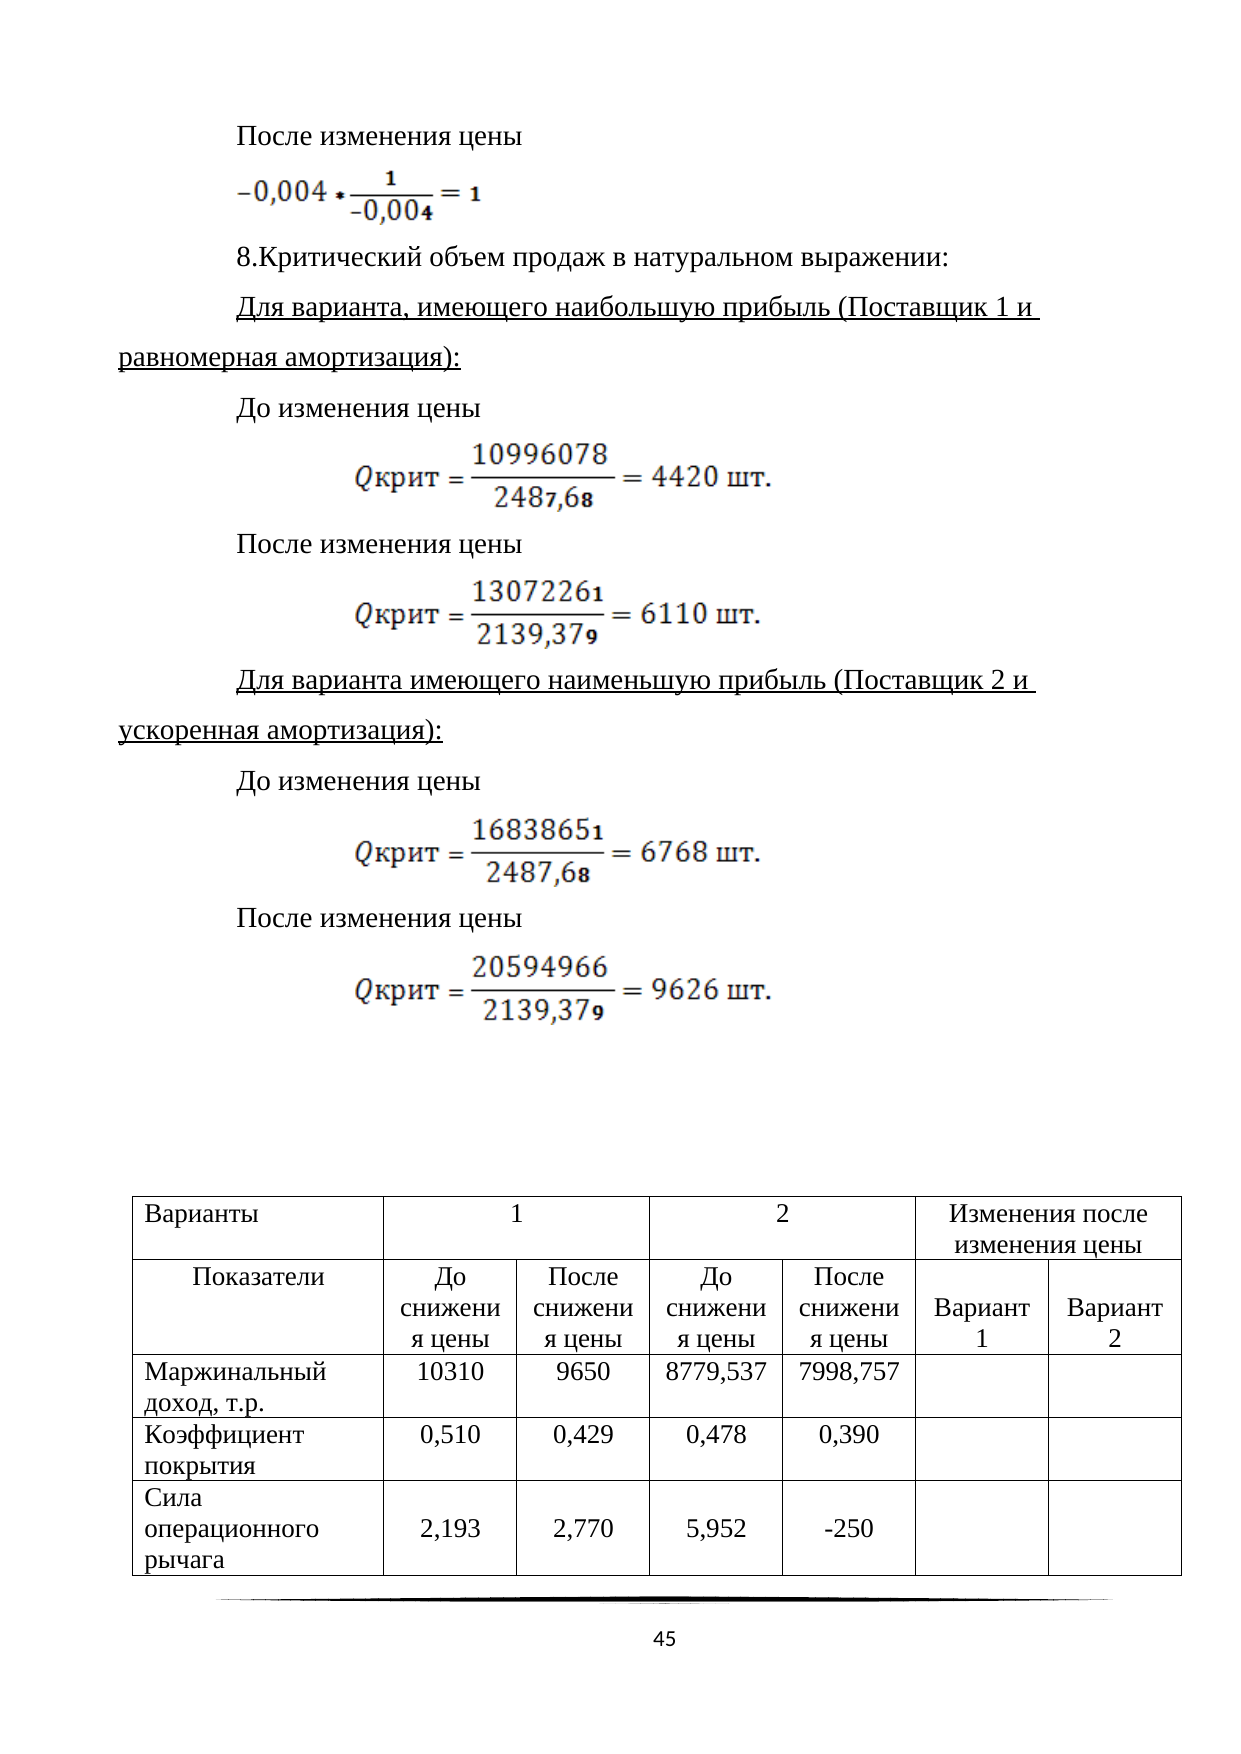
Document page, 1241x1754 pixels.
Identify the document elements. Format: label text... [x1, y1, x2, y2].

table_cell Маржинальный доход, т.р. [133, 1355, 383, 1417]
table_cell 0,478 [650, 1418, 782, 1480]
table_cell Коэффициент покрытия [133, 1418, 383, 1480]
table_cell [916, 1355, 1048, 1417]
picture [215, 1596, 1113, 1604]
picture [354, 950, 775, 1025]
picture [236, 168, 485, 225]
table_cell 10310 [384, 1355, 516, 1417]
table_cell До снижения цены [384, 1260, 516, 1353]
table_header Изменения после изменения цены [916, 1197, 1181, 1259]
table_cell Сила операционного рычага [133, 1481, 383, 1575]
picture [354, 813, 764, 887]
text До изменения цены [118, 763, 1152, 796]
table_header 1 [384, 1197, 649, 1259]
table_cell [1049, 1481, 1181, 1575]
table_cell 0,390 [783, 1418, 915, 1480]
text До изменения цены [118, 390, 1152, 423]
table_cell 0,510 [384, 1418, 516, 1480]
text Для варианта, имеющего наибольшую прибыль (Поставщик 1 и равномерная амортизация): [118, 289, 1152, 373]
text Для варианта имеющего наименьшую прибыль (Поставщик 2 и ускоренная амортизация): [118, 662, 1152, 746]
table_cell 0,429 [517, 1418, 649, 1480]
table_cell Показатели [133, 1260, 383, 1353]
table_header 2 [650, 1197, 915, 1259]
table_cell 9650 [517, 1355, 649, 1417]
table_cell [916, 1418, 1048, 1480]
picture [354, 576, 764, 649]
table_cell 8779,537 [650, 1355, 782, 1417]
table_cell 5,952 [650, 1481, 782, 1575]
table_cell -250 [783, 1481, 915, 1575]
table_cell [916, 1481, 1048, 1575]
text После изменения цены [118, 526, 1152, 559]
table_cell Вариант 1 [916, 1260, 1048, 1353]
table_cell [1049, 1355, 1181, 1417]
table_cell 2,770 [517, 1481, 649, 1575]
table_cell 7998,757 [783, 1355, 915, 1417]
table_cell После снижения цены [783, 1260, 915, 1353]
table_cell 2,193 [384, 1481, 516, 1575]
table_cell [1049, 1418, 1181, 1480]
table_cell До снижения цены [650, 1260, 782, 1353]
text После изменения цены [118, 901, 1152, 934]
text 8.Критический объем продаж в натуральном выражении: [118, 239, 1152, 272]
table_cell После снижения цены [517, 1260, 649, 1353]
table_header Варианты [133, 1197, 383, 1259]
text После изменения цены [236, 118, 1152, 152]
picture [354, 439, 775, 512]
table_cell Вариант 2 [1049, 1260, 1181, 1353]
